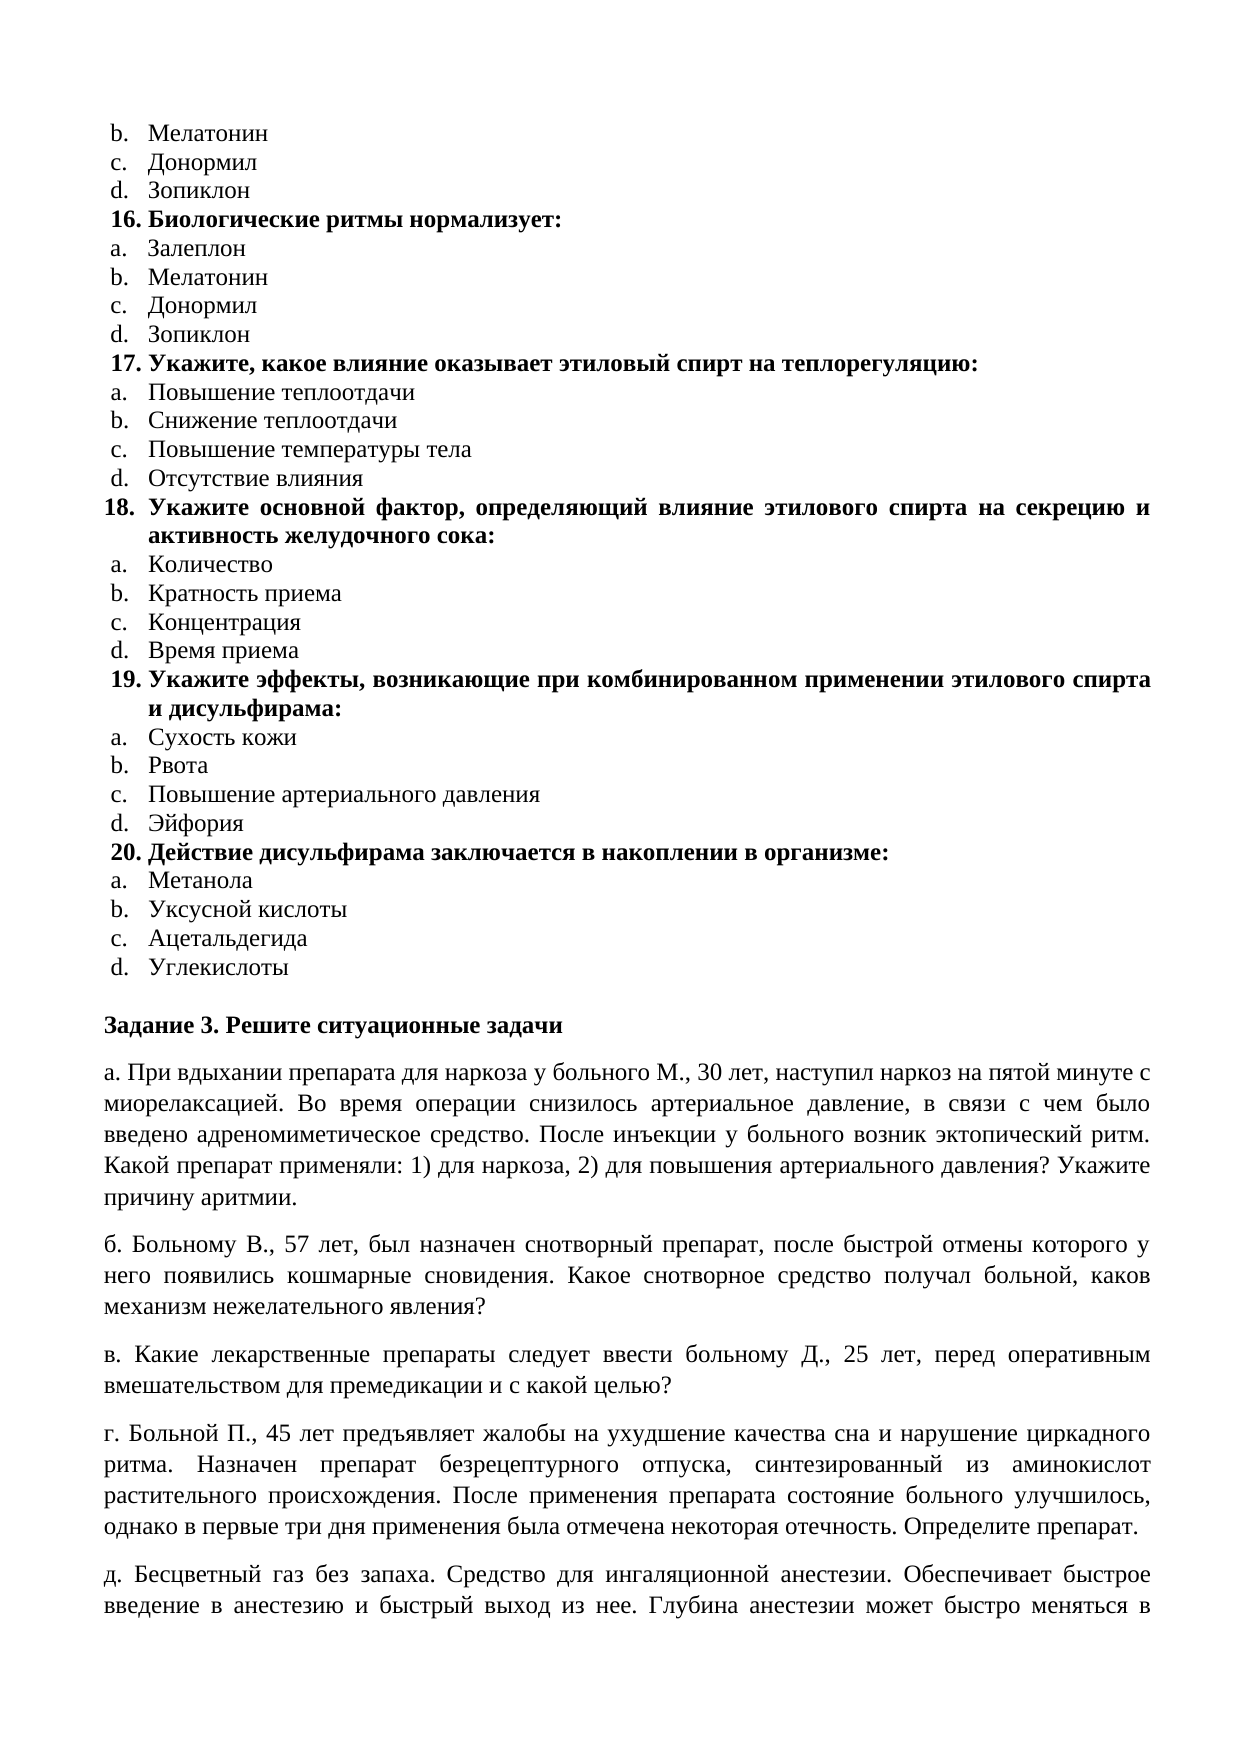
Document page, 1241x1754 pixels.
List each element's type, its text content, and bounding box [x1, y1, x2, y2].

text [103, 1559, 1152, 1618]
list Кратность приема [110, 578, 1152, 607]
list Мелатонин [110, 118, 1152, 147]
list Зопиклон [110, 319, 1152, 348]
list Мелатонин [110, 262, 1152, 291]
list Количество [110, 549, 1152, 578]
list Ацетальдегида [110, 923, 1152, 952]
list Действие дисульфирама заключается в накоплении в организме: [110, 837, 1152, 866]
list Метанола [110, 866, 1152, 894]
list Снижение теплоотдачи [110, 406, 1152, 434]
list Повышение артериального давления [110, 779, 1152, 808]
text Задание 3. Решите ситуационные задачи [103, 1010, 1152, 1038]
list Донормил [110, 147, 1152, 176]
list Эйфория [110, 808, 1152, 837]
list Повышение температуры тела [110, 434, 1152, 463]
list Уксусной кислоты [110, 894, 1152, 923]
text в. Какие лекарственные препараты следует ввести больному Д., 25 лет, перед оперативным вмешательством для премедикации и с какой целью? [103, 1339, 1152, 1399]
list Повышение теплоотдачи [110, 377, 1152, 406]
text а. При вдыхании препарата для наркоза у больного М., 30 лет, наступил наркоз на пятой минуте с миорелаксацией. Во время операции снизилось артериальное давление, в связи с чем было введено адреномиметическое средство. После инъекции у больного возник эктопический ритм. Какой препарат применяли: 1) для наркоза, 2) для повышения артериального давления? Укажите причину аритмии. [103, 1057, 1152, 1210]
list Укажите эффекты, возникающие при комбинированном применении этилового спирта и дисульфирама: [110, 664, 1152, 722]
list Укажите, какое влияние оказывает этиловый спирт на теплорегуляцию: [110, 348, 1152, 377]
list Концентрация [110, 607, 1152, 636]
list Биологические ритмы нормализует: [110, 204, 1152, 233]
list Рвота [110, 751, 1152, 779]
list Сухость кожи [110, 722, 1152, 751]
text г. Больной П., 45 лет предъявляет жалобы на ухудшение качества сна и нарушение циркадного ритма. Назначен препарат безрецептурного отпуска, синтезированный из аминокислот растительного происхождения. После применения препарата состояние больного улучшилось, однако в первые три дня применения была отмечена некоторая отечность. Определите препарат. [103, 1418, 1152, 1540]
list Залеплон [110, 233, 1152, 262]
list Донормил [110, 291, 1152, 319]
text б. Больному В., 57 лет, был назначен снотворный препарат, после быстрой отмены которого у него появились кошмарные сновидения. Какое снотворное средство получал больной, каков механизм нежелательного явления? [103, 1229, 1152, 1320]
list Отсутствие влияния [110, 463, 1152, 492]
list Углекислоты [110, 952, 1152, 981]
list Время приема [110, 636, 1152, 664]
list Укажите основной фактор, определяющий влияние этилового спирта на секрецию и активность желудочного сока: [103, 492, 1152, 549]
list Зопиклон [110, 176, 1152, 204]
